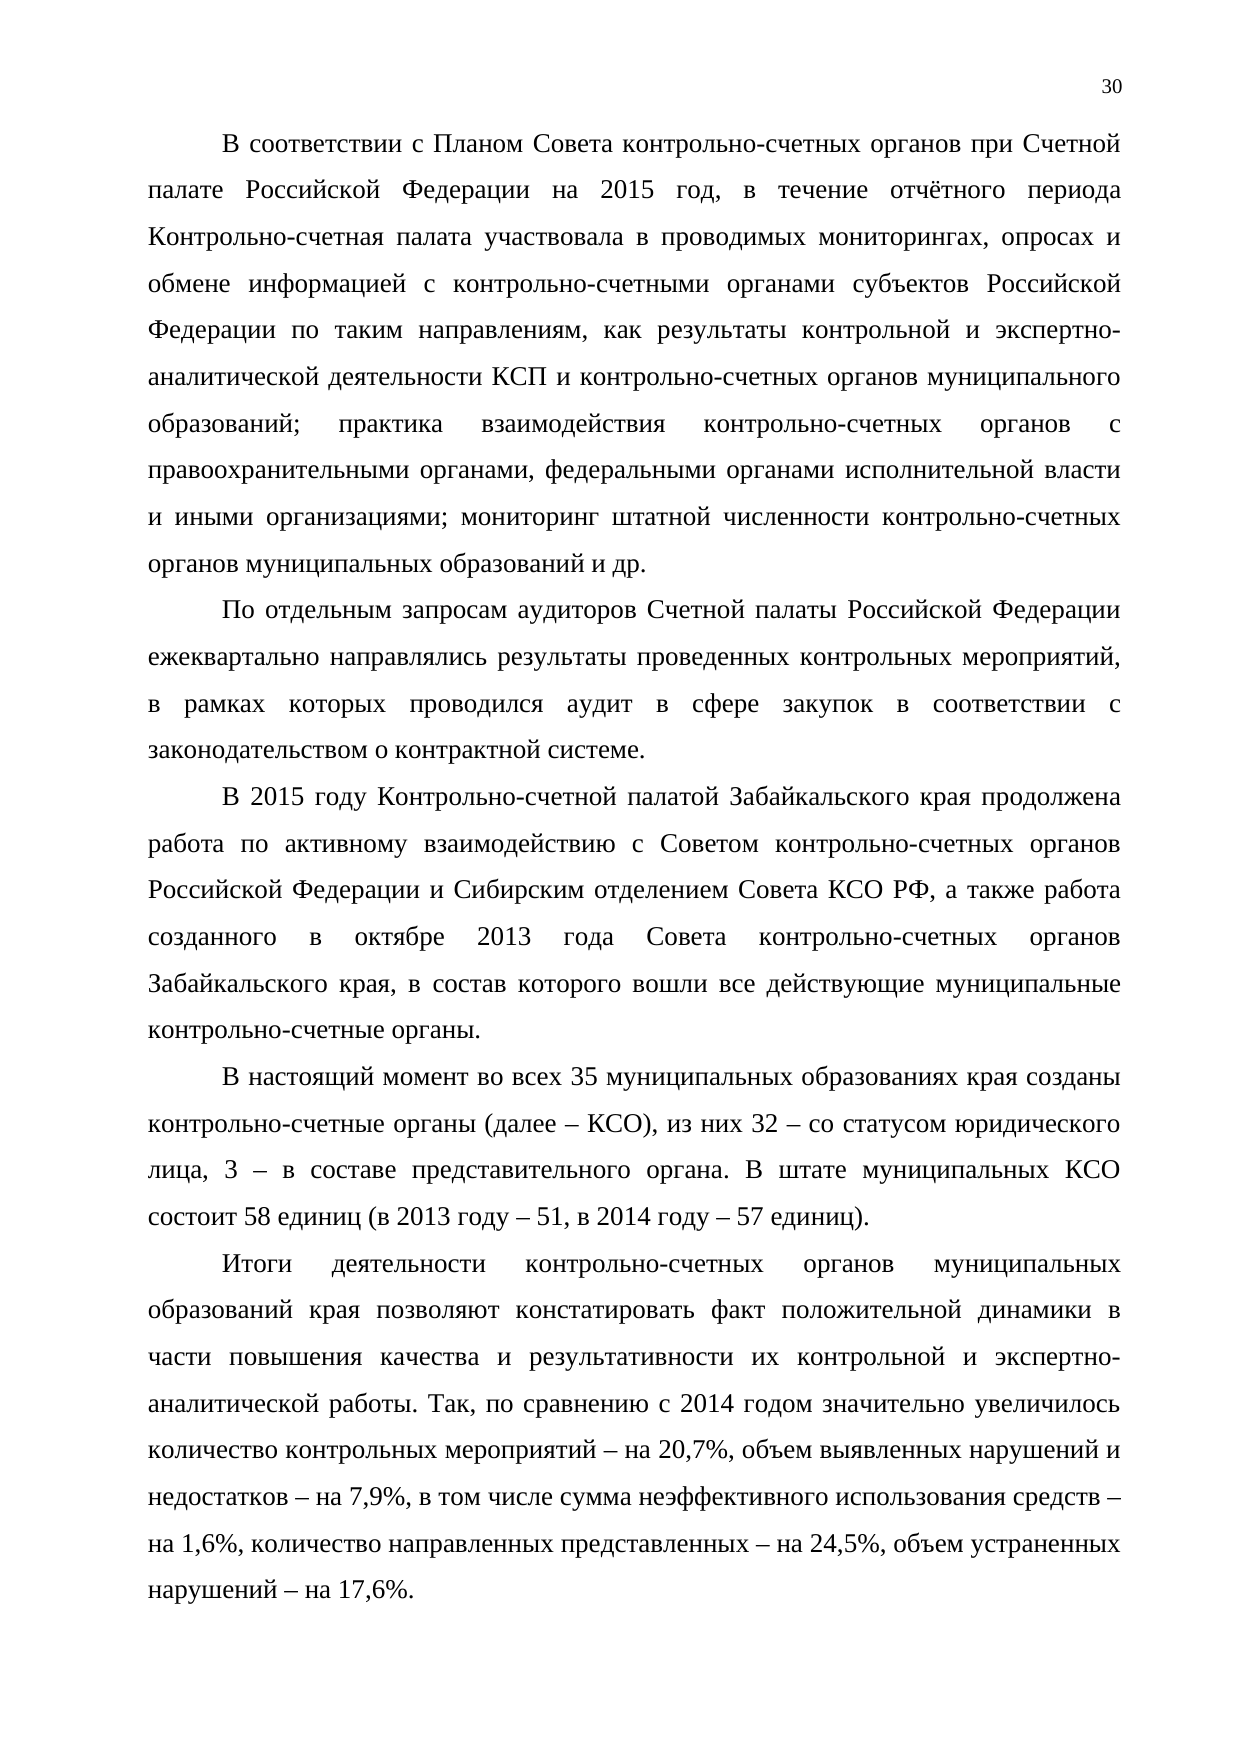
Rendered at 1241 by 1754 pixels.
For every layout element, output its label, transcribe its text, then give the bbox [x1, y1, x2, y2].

text В соответствии с Планом Совета контрольно-счетных органов при Счетной палате Российской Федерации на 2015 год, в течение отчётного периода Контрольно-счетная палата участвовала в проводимых мониторингах, опросах и обмене информацией с контрольно-счетными органами субъектов Российской Федерации по таким направлениям, как результаты контрольной и экспертно-аналитической деятельности КСП и контрольно-счетных органов муниципального образований; практика взаимодействия контрольно-счетных органов с правоохранительными органами, федеральными органами исполнительной власти и иными организациями; мониторинг штатной численности контрольно-счетных органов муниципальных образований и др. [148, 127, 1122, 578]
text Итоги деятельности контрольно-счетных органов муниципальных образований края позволяют констатировать факт положительной динамики в части повышения качества и результативности их контрольной и экспертно-аналитической работы. Так, по сравнению с 2014 годом значительно увеличилось количество контрольных мероприятий – на 20,7%, объем выявленных нарушений и недостатков – на 7,9%, в том числе сумма неэффективного использования средств – на 1,6%, количество направленных представленных – на 24,5%, объем устраненных нарушений – на 17,6%. [148, 1247, 1122, 1604]
text В 2015 году Контрольно-счетной палатой Забайкальского края продолжена работа по активному взаимодействию с Советом контрольно-счетных органов Российской Федерации и Сибирским отделением Совета КСО РФ, а также работа созданного в октябре 2013 года Совета контрольно-счетных органов Забайкальского края, в состав которого вошли все действующие муниципальные контрольно-счетные органы. [148, 780, 1122, 1044]
text В настоящий момент во всех 35 муниципальных образованиях края созданы контрольно-счетные органы (далее – КСО), из них 32 – со статусом юридического лица, 3 – в составе представительного органа. В штате муниципальных КСО состоит 58 единиц (в 2013 году – 51, в 2014 году – 57 единиц). [148, 1060, 1122, 1231]
text По отдельным запросам аудиторов Счетной палаты Российской Федерации ежеквартально направлялись результаты проведенных контрольных мероприятий, в рамках которых проводился аудит в сфере закупок в соответствии с законодательством о контрактной системе. [148, 593, 1122, 764]
